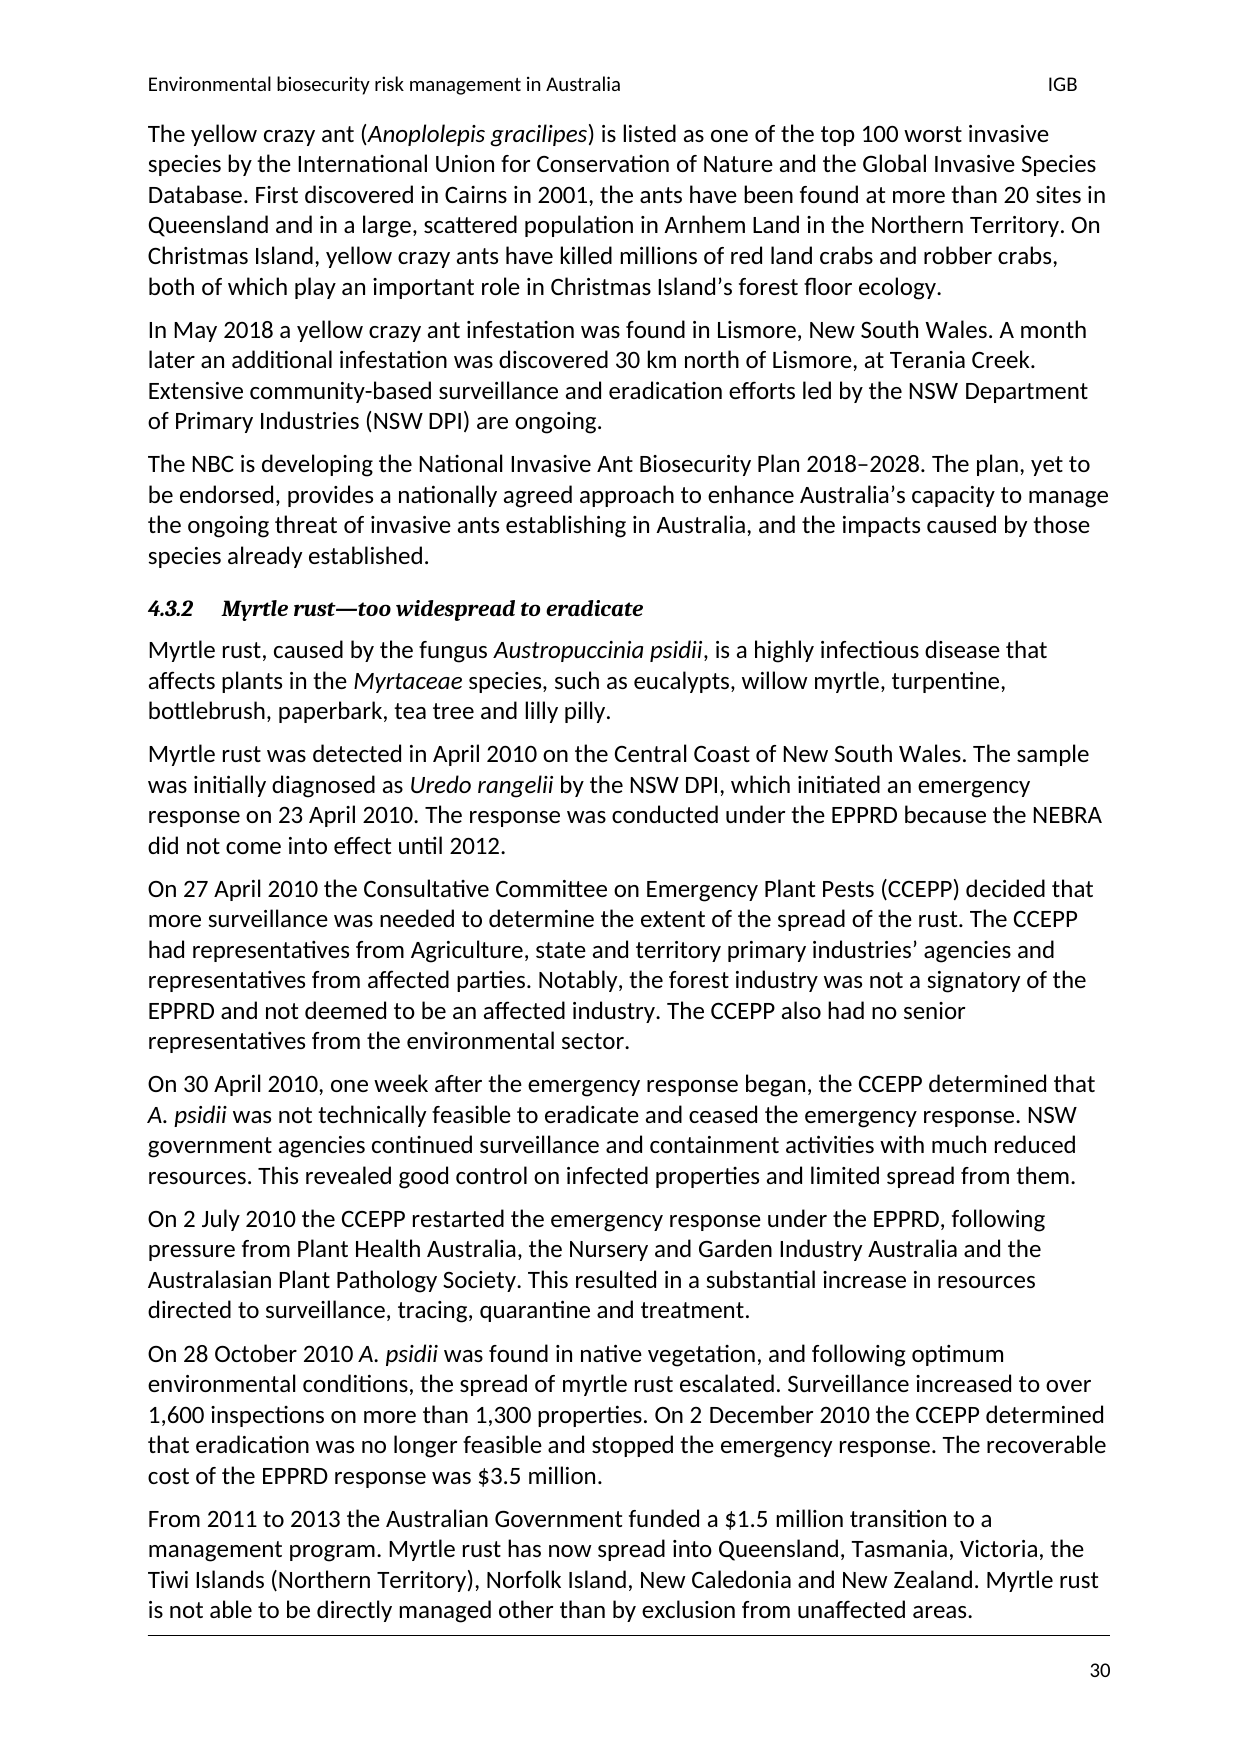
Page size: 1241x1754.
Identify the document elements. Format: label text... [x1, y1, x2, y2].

text Myrtle rust was detected in April 2010 on the Central Coast of New South Wales. The sample was initially diagnosed as Uredo rangelii by the NSW DPI, which initiated an emergency response on 23 April 2010. The response was conducted under the EPPRD because the NEBRA did not come into effect until 2012. [148, 738, 1110, 860]
text On 30 April 2010, one week after the emergency response began, the CCEPP determined that A. psidii was not technically feasible to eradicate and ceased the emergency response. NSW government agencies continued surveillance and containment activities with much reduced resources. This revealed good control on infected properties and limited spread from them. [148, 1068, 1110, 1191]
text On 28 October 2010 A. psidii was found in native vegetation, and following optimum environmental conditions, the spread of myrtle rust escalated. Surveillance increased to over 1,600 inspections on more than 1,300 properties. On 2 December 2010 the CCEPP determined that eradication was no longer feasible and stopped the emergency response. The recoverable cost of the EPPRD response was $3.5 million. [148, 1338, 1110, 1490]
text On 2 July 2010 the CCEPP restarted the emergency response under the EPPRD, following pressure from Plant Health Australia, the Nursery and Garden Industry Australia and the Australasian Plant Pathology Society. This resulted in a substantial increase in resources directed to surveillance, tracing, quarantine and treatment. [148, 1203, 1110, 1325]
text Myrtle rust, caused by the fungus Austropuccinia psidii, is a highly infectious disease that affects plants in the Myrtaceae species, such as eucalypts, willow myrtle, turpentine, bottlebrush, paperbark, tea tree and lilly pilly. [148, 634, 1110, 726]
text The yellow crazy ant (Anoplolepis gracilipes) is listed as one of the top 100 worst invasive species by the International Union for Conservation of Nature and the Global Invasive Species Database. First discovered in Cairns in 2001, the ants have been found at more than 20 sites in Queensland and in a large, scattered population in Arnhem Land in the Northern Territory. On Christmas Island, yellow crazy ants have killed millions of red land crabs and robber crabs, both of which play an important role in Christmas Island’s forest floor ecology. [148, 118, 1110, 301]
text On 27 April 2010 the Consultative Committee on Emergency Plant Pests (CCEPP) decided that more surveillance was needed to determine the extent of the spread of the rust. The CCEPP had representatives from Agriculture, state and territory primary industries’ agencies and representatives from affected parties. Notably, the forest industry was not a signatory of the EPPRD and not deemed to be an affected industry. The CCEPP also had no senior representatives from the environmental sector. [148, 873, 1110, 1056]
text The NBC is developing the National Invasive Ant Biosecurity Plan 2018–2028. The plan, yet to be endorsed, provides a nationally agreed approach to enhance Australia’s capacity to manage the ongoing threat of invasive ants establishing in Australia, and the impacts caused by those species already established. [148, 448, 1110, 570]
text In May 2018 a yellow crazy ant infestation was found in Lismore, New South Wales. A month later an additional infestation was discovered 30 km north of Lismore, at Terania Creek. Extensive community-based surveillance and eradication efforts led by the NSW Department of Primary Industries (NSW DPI) are ongoing. [148, 314, 1110, 436]
text From 2011 to 2013 the Australian Government funded a $1.5 million transition to a management program. Myrtle rust has now spread into Queensland, Tasmania, Victoria, the Tiwi Islands (Northern Territory), Norfolk Island, New Caledonia and New Zealand. Myrtle rust is not able to be directly managed other than by exclusion from unaffected areas. [148, 1503, 1110, 1625]
subtitle 4.3.2 Myrtle rust—too widespread to eradicate [148, 595, 1110, 622]
